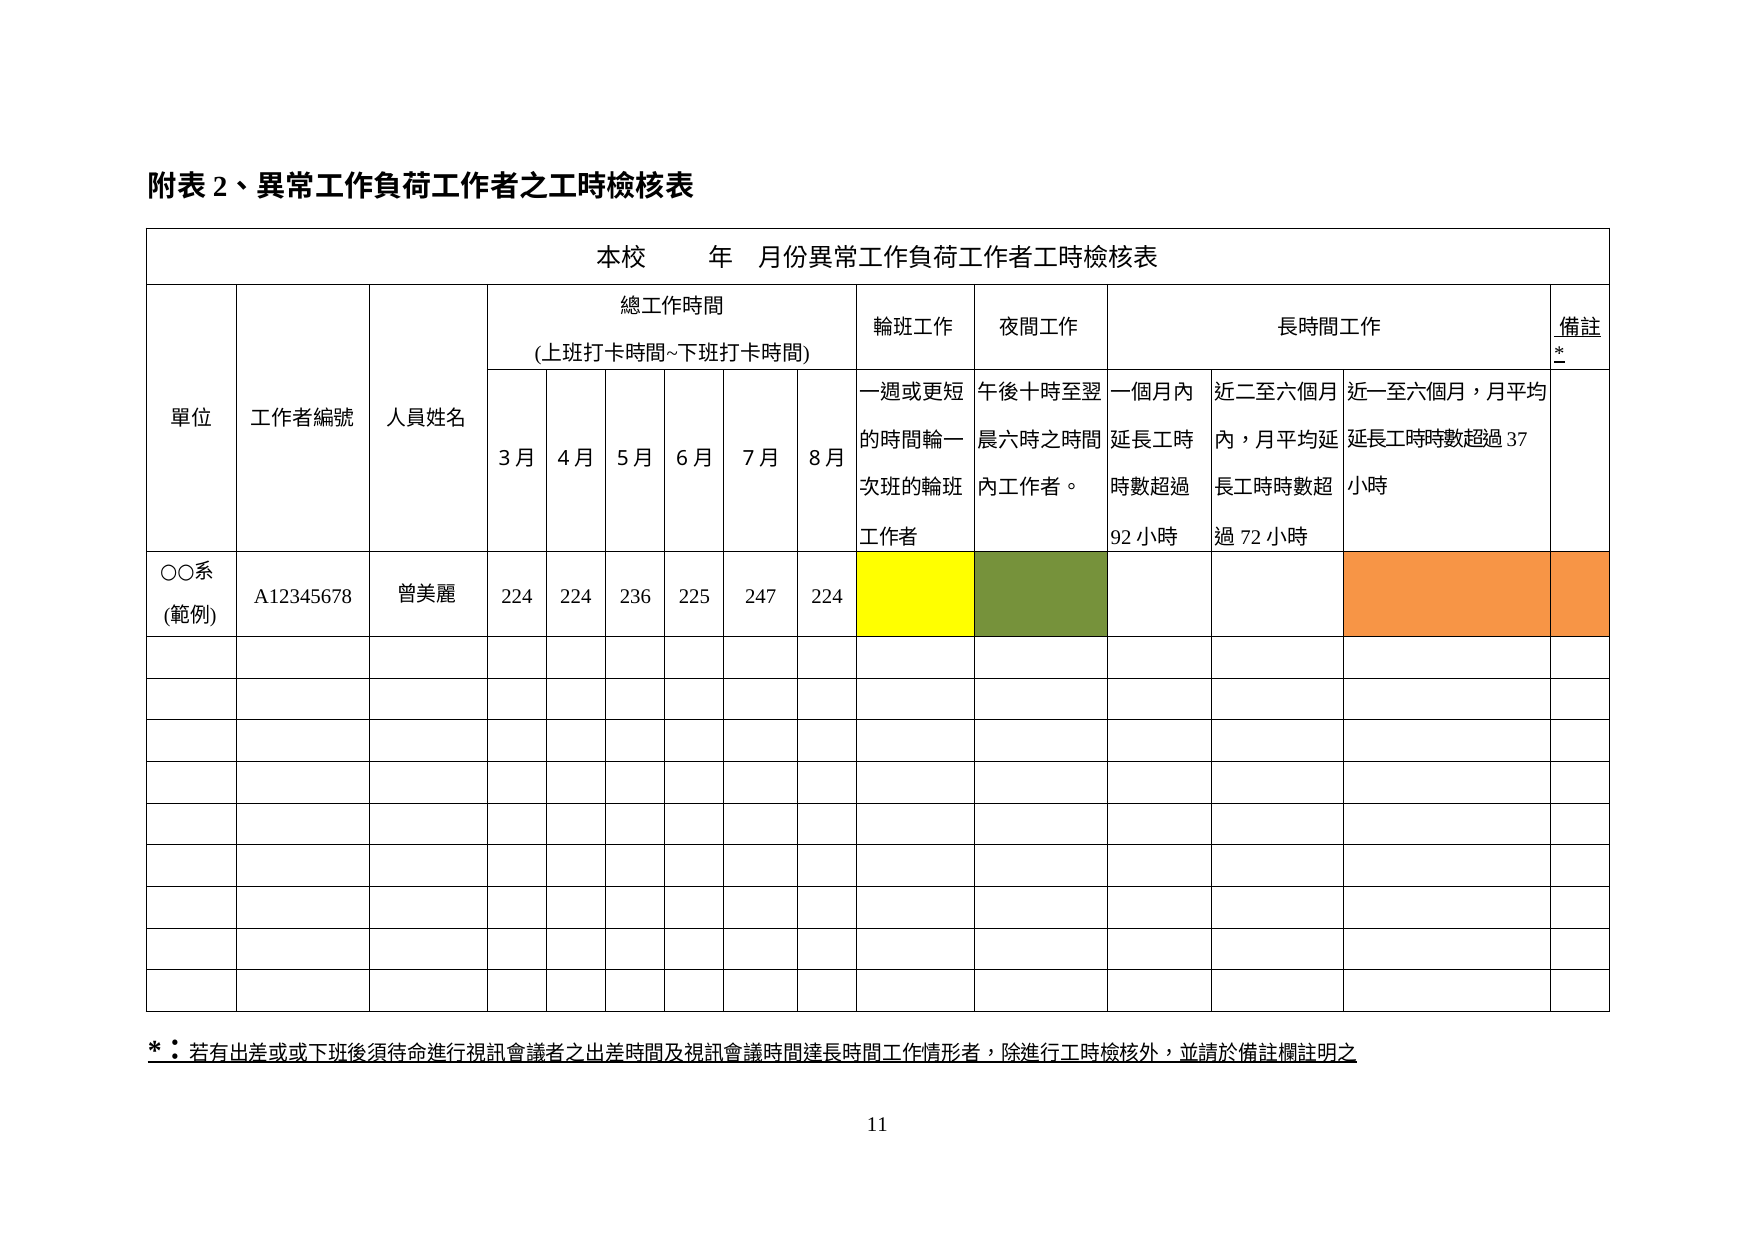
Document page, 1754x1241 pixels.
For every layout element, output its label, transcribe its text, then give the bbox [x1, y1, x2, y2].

table_cell [547, 929, 605, 969]
table_cell [857, 762, 974, 803]
table_cell [724, 970, 797, 1011]
table_cell [147, 970, 236, 1011]
table_cell 4 月 [547, 370, 605, 551]
table_cell 輪班工作 [857, 285, 974, 369]
table_cell [1108, 720, 1211, 761]
table_cell [1212, 552, 1343, 636]
table_cell 總工作時間 (上班打卡時間~下班打卡時間) [488, 285, 856, 369]
table_cell [1108, 762, 1211, 803]
table_cell 午後十時至翌晨六時之時間內工作者。 [975, 370, 1107, 551]
table_cell [1212, 804, 1343, 844]
table_cell [857, 720, 974, 761]
table_cell [370, 762, 487, 803]
table_cell [1551, 762, 1609, 803]
table_cell 224 [798, 552, 856, 636]
table_cell [488, 929, 546, 969]
table_cell 單位 [147, 285, 236, 551]
table_cell 曾美麗 [370, 552, 487, 636]
table_cell [975, 845, 1107, 886]
table_cell [488, 970, 546, 1011]
table_cell ○○系 (範例) [147, 552, 236, 636]
table_cell [1108, 804, 1211, 844]
table_cell [147, 637, 236, 678]
table_cell [606, 845, 664, 886]
table_cell [798, 929, 856, 969]
table_cell [1344, 887, 1550, 928]
table_cell [147, 887, 236, 928]
table_header 本校 年 月份異常工作負荷工作者工時檢核表 [147, 229, 1609, 284]
table_cell [975, 804, 1107, 844]
table_cell [370, 970, 487, 1011]
table_cell A12345678 [237, 552, 369, 636]
table_cell [1212, 720, 1343, 761]
table_cell [237, 929, 369, 969]
table_cell [1212, 762, 1343, 803]
table_cell [975, 887, 1107, 928]
table_cell [724, 679, 797, 719]
table_cell [147, 804, 236, 844]
table_cell [547, 970, 605, 1011]
table_cell [237, 845, 369, 886]
table_cell [370, 845, 487, 886]
table_cell [665, 720, 723, 761]
table_cell [798, 887, 856, 928]
table_cell [857, 637, 974, 678]
table_cell 225 [665, 552, 723, 636]
table_cell [1212, 845, 1343, 886]
table_cell [724, 929, 797, 969]
table_cell [1344, 679, 1550, 719]
table_cell [798, 679, 856, 719]
table_cell [1212, 929, 1343, 969]
table_cell 近一至六個月，月平均延長工時時數超過 37 小時 [1344, 370, 1550, 551]
table_cell [370, 637, 487, 678]
table_cell [1344, 762, 1550, 803]
table_cell [798, 970, 856, 1011]
table_cell [724, 637, 797, 678]
table_cell [237, 887, 369, 928]
table_cell [547, 762, 605, 803]
table_cell [1108, 845, 1211, 886]
table_cell [975, 970, 1107, 1011]
table_cell [1551, 804, 1609, 844]
table_cell [147, 720, 236, 761]
text *：若有出差或或下班後須待命進行視訊會議者之出差時間及視訊會議時間達長時間工作情形者，除進行工時檢核外，並請於備註欄註明之 [148, 1026, 1623, 1068]
table_cell [665, 679, 723, 719]
table_cell [724, 887, 797, 928]
table_cell 7 月 [724, 370, 797, 551]
table_cell [488, 637, 546, 678]
table_cell [147, 679, 236, 719]
table_cell [1551, 887, 1609, 928]
table_cell [606, 720, 664, 761]
table_cell [606, 679, 664, 719]
table_cell 備註* [1551, 285, 1609, 369]
table_cell [975, 637, 1107, 678]
table_cell 224 [488, 552, 546, 636]
table_cell [488, 845, 546, 886]
table_cell [1551, 370, 1609, 551]
table_cell [665, 970, 723, 1011]
table_cell [975, 720, 1107, 761]
table_cell [798, 804, 856, 844]
table_cell [975, 552, 1107, 636]
table_cell [724, 720, 797, 761]
table_cell [237, 637, 369, 678]
table_cell [1212, 887, 1343, 928]
table_cell 236 [606, 552, 664, 636]
table_cell [798, 762, 856, 803]
table_cell [488, 887, 546, 928]
table_cell [724, 845, 797, 886]
table_cell [547, 887, 605, 928]
table_cell 人員姓名 [370, 285, 487, 551]
table_cell [606, 970, 664, 1011]
text 附表 2、異常工作負荷工作者之工時檢核表 [148, 162, 1623, 205]
table_cell [1551, 679, 1609, 719]
table_cell [975, 929, 1107, 969]
table_cell [857, 845, 974, 886]
table_cell [237, 762, 369, 803]
table_cell [547, 679, 605, 719]
table_cell [665, 804, 723, 844]
table_cell 一個月內延長工時時數超過 92 小時 [1108, 370, 1211, 551]
table_cell 長時間工作 [1108, 285, 1550, 369]
table_cell [665, 637, 723, 678]
table_cell 247 [724, 552, 797, 636]
table_cell [237, 970, 369, 1011]
table_cell [975, 762, 1107, 803]
table_cell [1344, 720, 1550, 761]
table_cell [237, 804, 369, 844]
table_cell [665, 929, 723, 969]
table_cell 8 月 [798, 370, 856, 551]
text 11 [864, 1112, 889, 1136]
table_cell [606, 762, 664, 803]
table_cell [237, 720, 369, 761]
table_cell [1551, 929, 1609, 969]
table_cell [665, 762, 723, 803]
table_cell [857, 929, 974, 969]
table_cell 224 [547, 552, 605, 636]
table_cell [488, 804, 546, 844]
table_cell 一週或更短的時間輪一次班的輪班 工作者 [857, 370, 974, 551]
table_cell [798, 720, 856, 761]
table_cell [606, 637, 664, 678]
table_cell [370, 679, 487, 719]
table_cell [1212, 679, 1343, 719]
table_cell [1344, 637, 1550, 678]
table_cell [1108, 637, 1211, 678]
table_cell [665, 845, 723, 886]
table_cell [1344, 845, 1550, 886]
table_cell [1108, 970, 1211, 1011]
table_cell [147, 929, 236, 969]
table_cell [1344, 552, 1550, 636]
table_cell [370, 929, 487, 969]
table_cell [147, 762, 236, 803]
table_cell [1108, 679, 1211, 719]
table_cell [724, 804, 797, 844]
table_cell [857, 887, 974, 928]
table_cell [1551, 637, 1609, 678]
table_cell [488, 720, 546, 761]
table_cell [857, 804, 974, 844]
table_cell [665, 887, 723, 928]
table_cell 6 月 [665, 370, 723, 551]
table_cell [1108, 887, 1211, 928]
table_cell [857, 552, 974, 636]
table_cell [1344, 804, 1550, 844]
table_cell [488, 762, 546, 803]
table_cell [547, 845, 605, 886]
table_cell [547, 720, 605, 761]
table_cell 近二至六個月內，月平均延長工時時數超 過 72 小時 [1212, 370, 1343, 551]
table_cell 3 月 [488, 370, 546, 551]
table_cell [606, 887, 664, 928]
table_cell [1551, 845, 1609, 886]
table_cell [975, 679, 1107, 719]
table_cell [488, 679, 546, 719]
table_cell [370, 887, 487, 928]
table_cell [798, 845, 856, 886]
table_cell [798, 637, 856, 678]
table_cell [147, 845, 236, 886]
table_cell [606, 804, 664, 844]
table_cell [1108, 552, 1211, 636]
table_cell [724, 762, 797, 803]
table_cell [237, 679, 369, 719]
table_cell 工作者編號 [237, 285, 369, 551]
table_cell 夜間工作 [975, 285, 1107, 369]
table_cell [1551, 720, 1609, 761]
table_cell [370, 804, 487, 844]
table_cell [1551, 970, 1609, 1011]
table_cell [857, 679, 974, 719]
table_cell [1212, 637, 1343, 678]
table_cell 5 月 [606, 370, 664, 551]
table_cell [1108, 929, 1211, 969]
table_cell [606, 929, 664, 969]
table_cell [370, 720, 487, 761]
table_cell [1344, 929, 1550, 969]
table_cell [547, 637, 605, 678]
table_cell [1212, 970, 1343, 1011]
table_cell [1551, 552, 1609, 636]
table_cell [547, 804, 605, 844]
table_cell [1344, 970, 1550, 1011]
table_cell [857, 970, 974, 1011]
